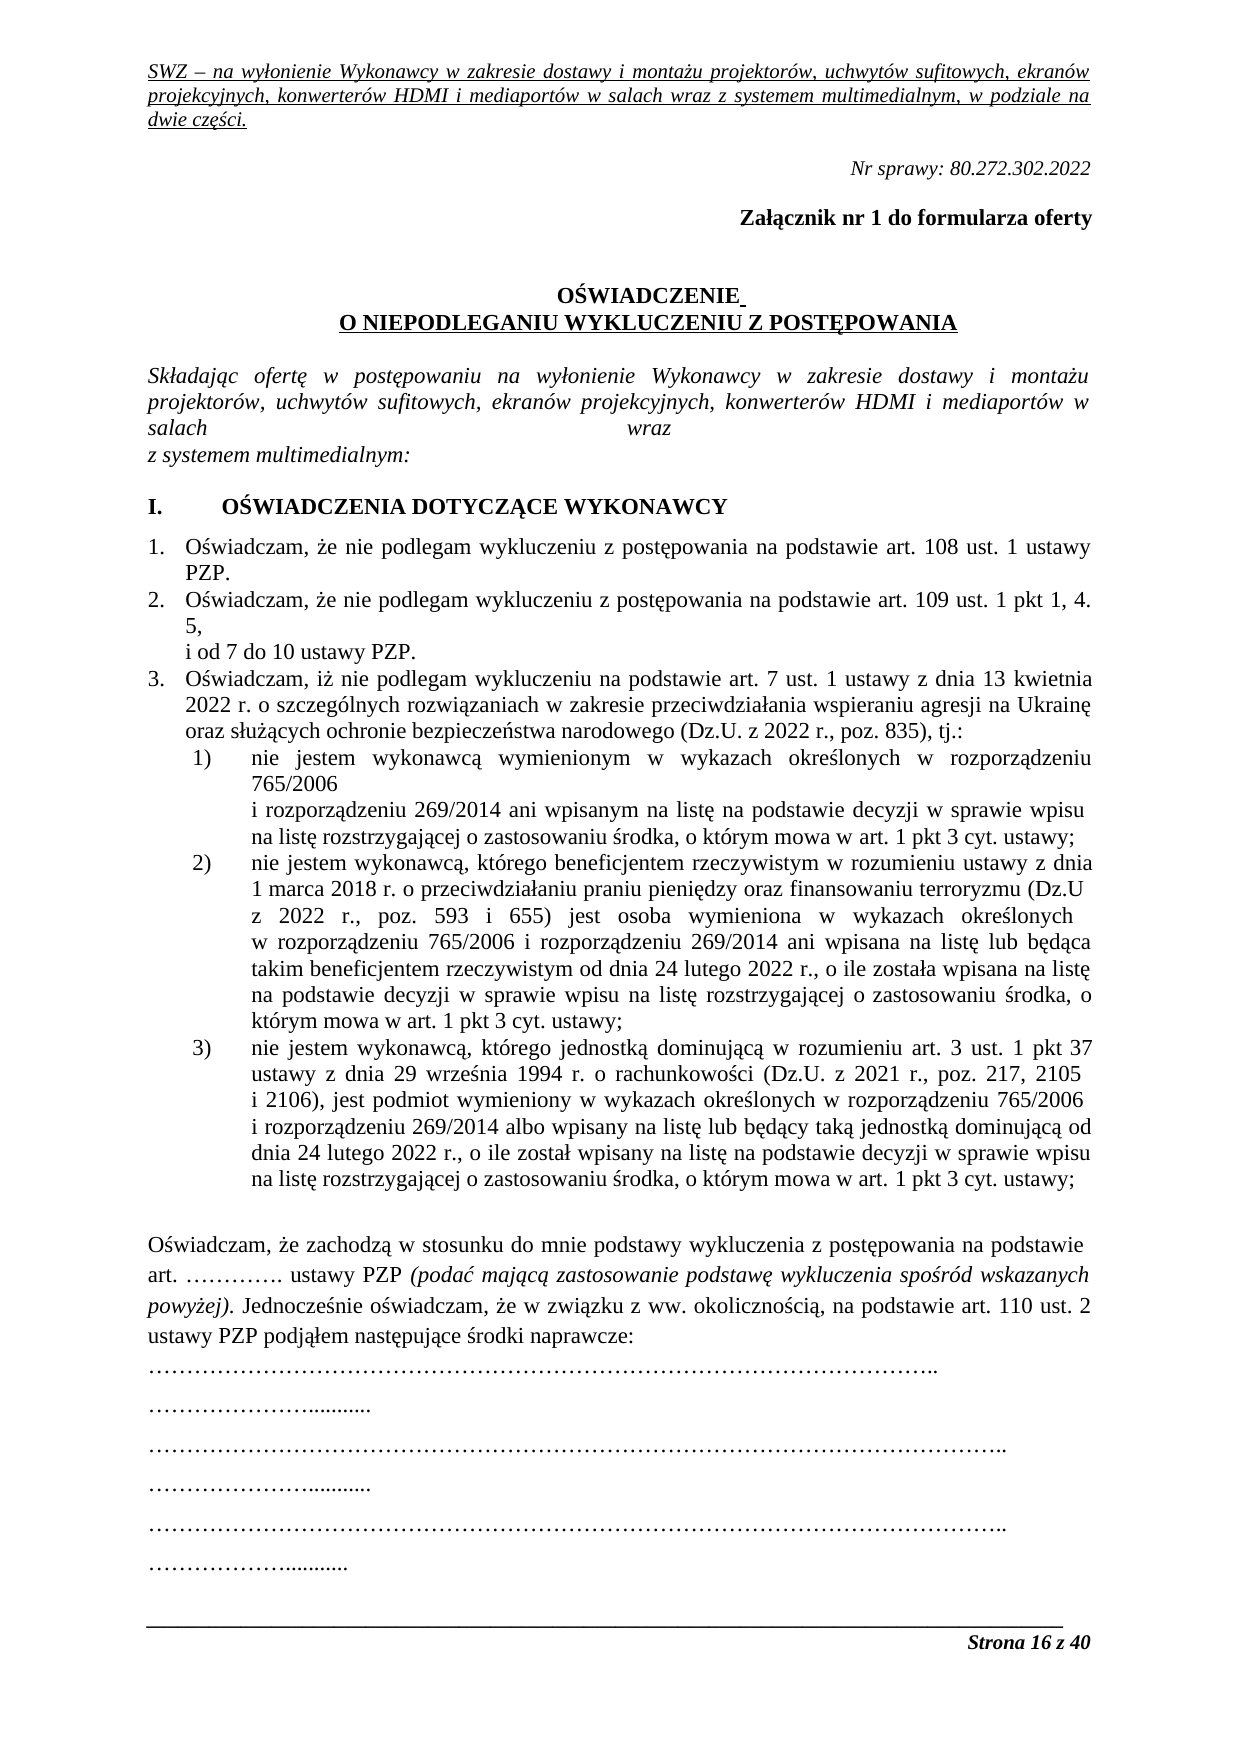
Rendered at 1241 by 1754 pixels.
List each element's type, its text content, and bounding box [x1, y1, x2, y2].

list Oświadczam, iż nie podlegam wykluczeniu na podstawie art. 7 ust. 1 ustawy z dnia 13 kwietnia 2022 r. o szczególnych rozwiązaniach w zakresie przeciwdziałania wspieraniu agresji na Ukrainę oraz służących ochronie bezpieczeństwa narodowego (Dz.U. z 2022 r., poz. 835), tj.: [148, 665, 1092, 744]
list Oświadczam, że nie podlegam wykluczeniu z postępowania na podstawie art. 109 ust. 1 pkt 1, 4. 5, i od 7 do 10 ustawy PZP. [148, 586, 1092, 665]
text Załącznik nr 1 do formularza oferty [148, 203, 1092, 230]
list nie jestem wykonawcą, którego jednostką dominującą w rozumieniu art. 3 ust. 1 pkt 37 ustawy z dnia 29 września 1994 r. o rachunkowości (Dz.U. z 2021 r., poz. 217, 2105 i 2106), jest podmiot wymieniony w wykazach określonych w rozporządzeniu 765/2006 i rozporządzeniu 269/2014 albo wpisany na listę lub będący taką jednostką dominującą od dnia 24 lutego 2022 r., o ile został wpisany na listę na podstawie decyzji w sprawie wpisu na listę rozstrzygającej o zastosowaniu środka, o którym mowa w art. 1 pkt 3 cyt. ustawy; [192, 1034, 1092, 1192]
text Oświadczam, że zachodzą w stosunku do mnie podstawy wykluczenia z postępowania na podstawie art. …………. ustawy PZP (podać mającą zastosowanie podstawę wykluczenia spośród wskazanych powyżej). Jednocześnie oświadczam, że w związku z ww. okolicznością, na podstawie art. 110 ust. 2 ustawy PZP podjąłem następujące środki naprawcze: [148, 1231, 1092, 1348]
list OŚWIADCZENIA DOTYCZĄCE WYKONAWCY [148, 493, 1092, 520]
list nie jestem wykonawcą, którego beneficjentem rzeczywistym w rozumieniu ustawy z dnia 1 marca 2018 r. o przeciwdziałaniu praniu pieniędzy oraz finansowaniu terroryzmu (Dz.U z 2022 r., poz. 593 i 655) jest osoba wymieniona w wykazach określonych w rozporządzeniu 765/2006 i rozporządzeniu 269/2014 ani wpisana na listę lub będąca takim beneficjentem rzeczywistym od dnia 24 lutego 2022 r., o ile została wpisana na listę na podstawie decyzji w sprawie wpisu na listę rozstrzygającej o zastosowaniu środka, o którym mowa w art. 1 pkt 3 cyt. ustawy; [192, 849, 1092, 1034]
text OŚWIADCZENIE [204, 283, 1092, 309]
list Oświadczam, że nie podlegam wykluczeniu z postępowania na podstawie art. 108 ust. 1 ustawy PZP. [148, 533, 1092, 586]
text O NIEPODLEGANIU WYKLUCZENIU Z POSTĘPOWANIA [204, 309, 1092, 335]
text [148, 1352, 1092, 1576]
list nie jestem wykonawcą wymienionym w wykazach określonych w rozporządzeniu 765/2006 i rozporządzeniu 269/2014 ani wpisanym na listę na podstawie decyzji w sprawie wpisu na listę rozstrzygającej o zastosowaniu środka, o którym mowa w art. 1 pkt 3 cyt. ustawy; [192, 744, 1092, 849]
text Składając ofertę w postępowaniu na wyłonienie Wykonawcy w zakresie dostawy i montażu projektorów, uchwytów sufitowych, ekranów projekcyjnych, konwerterów HDMI i mediaportów w salach wraz z systemem multimedialnym: [148, 362, 1092, 467]
